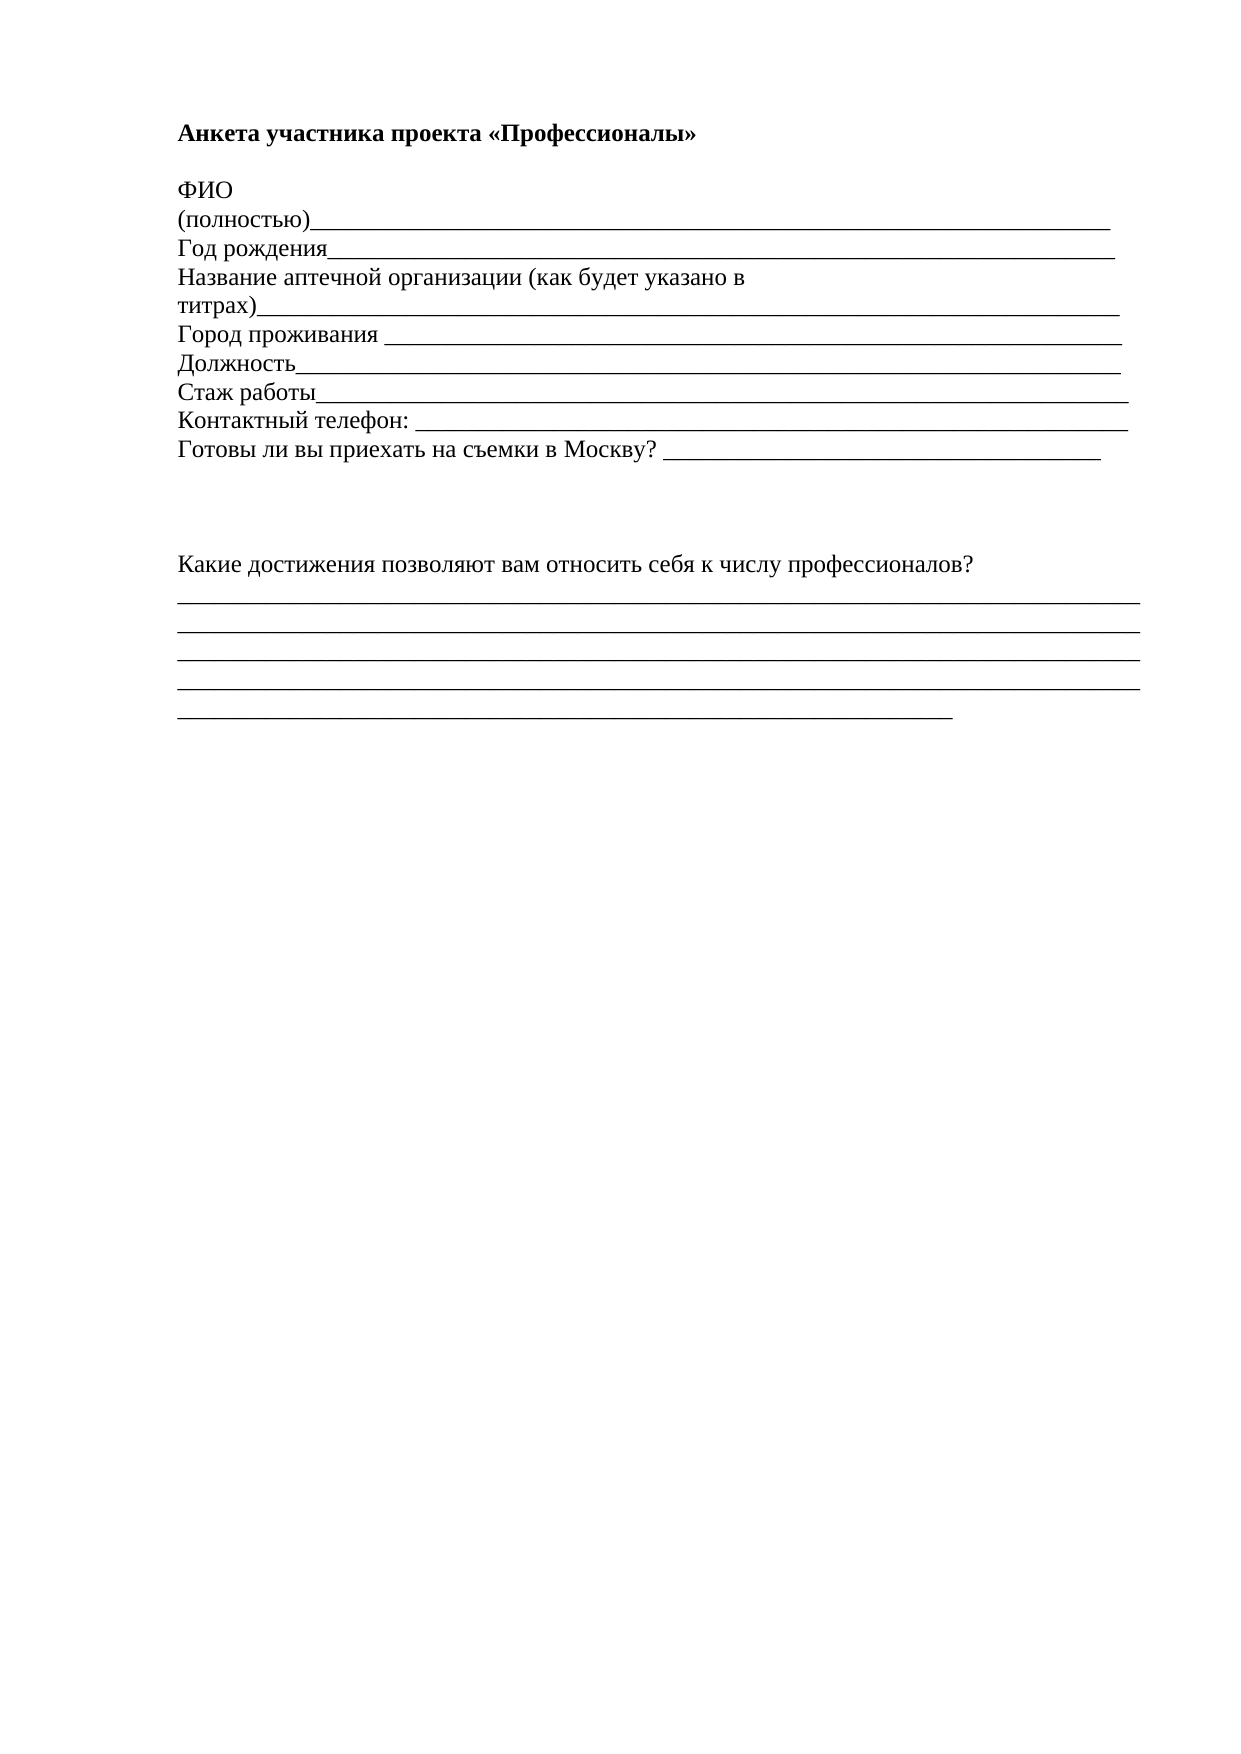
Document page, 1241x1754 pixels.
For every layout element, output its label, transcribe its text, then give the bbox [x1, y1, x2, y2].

text Название аптечной организации (как будет указано в титрах)_____________________________________________________________________ [177, 262, 1152, 319]
text Контактный телефон: _________________________________________________________ [177, 406, 1152, 434]
text Должность__________________________________________________________________ [177, 348, 1152, 377]
text Анкета участника проекта «Профессионалы» [177, 118, 1152, 147]
text Город проживания ___________________________________________________________ [177, 319, 1152, 348]
text Готовы ли вы приехать на съемки в Москву? ___________________________________ [177, 434, 1152, 463]
text Год рождения_______________________________________________________________ [177, 233, 1152, 262]
text ФИО (полностью)________________________________________________________________ [177, 176, 1152, 233]
text Стаж работы_________________________________________________________________ [177, 377, 1152, 406]
text Какие достижения позволяют вам относить себя к числу профессионалов?__________________________________________________________________________________________________________________________________________________________________________________________________________________________________________________________________________________________________________________________________________________________________________________ [177, 549, 1152, 722]
